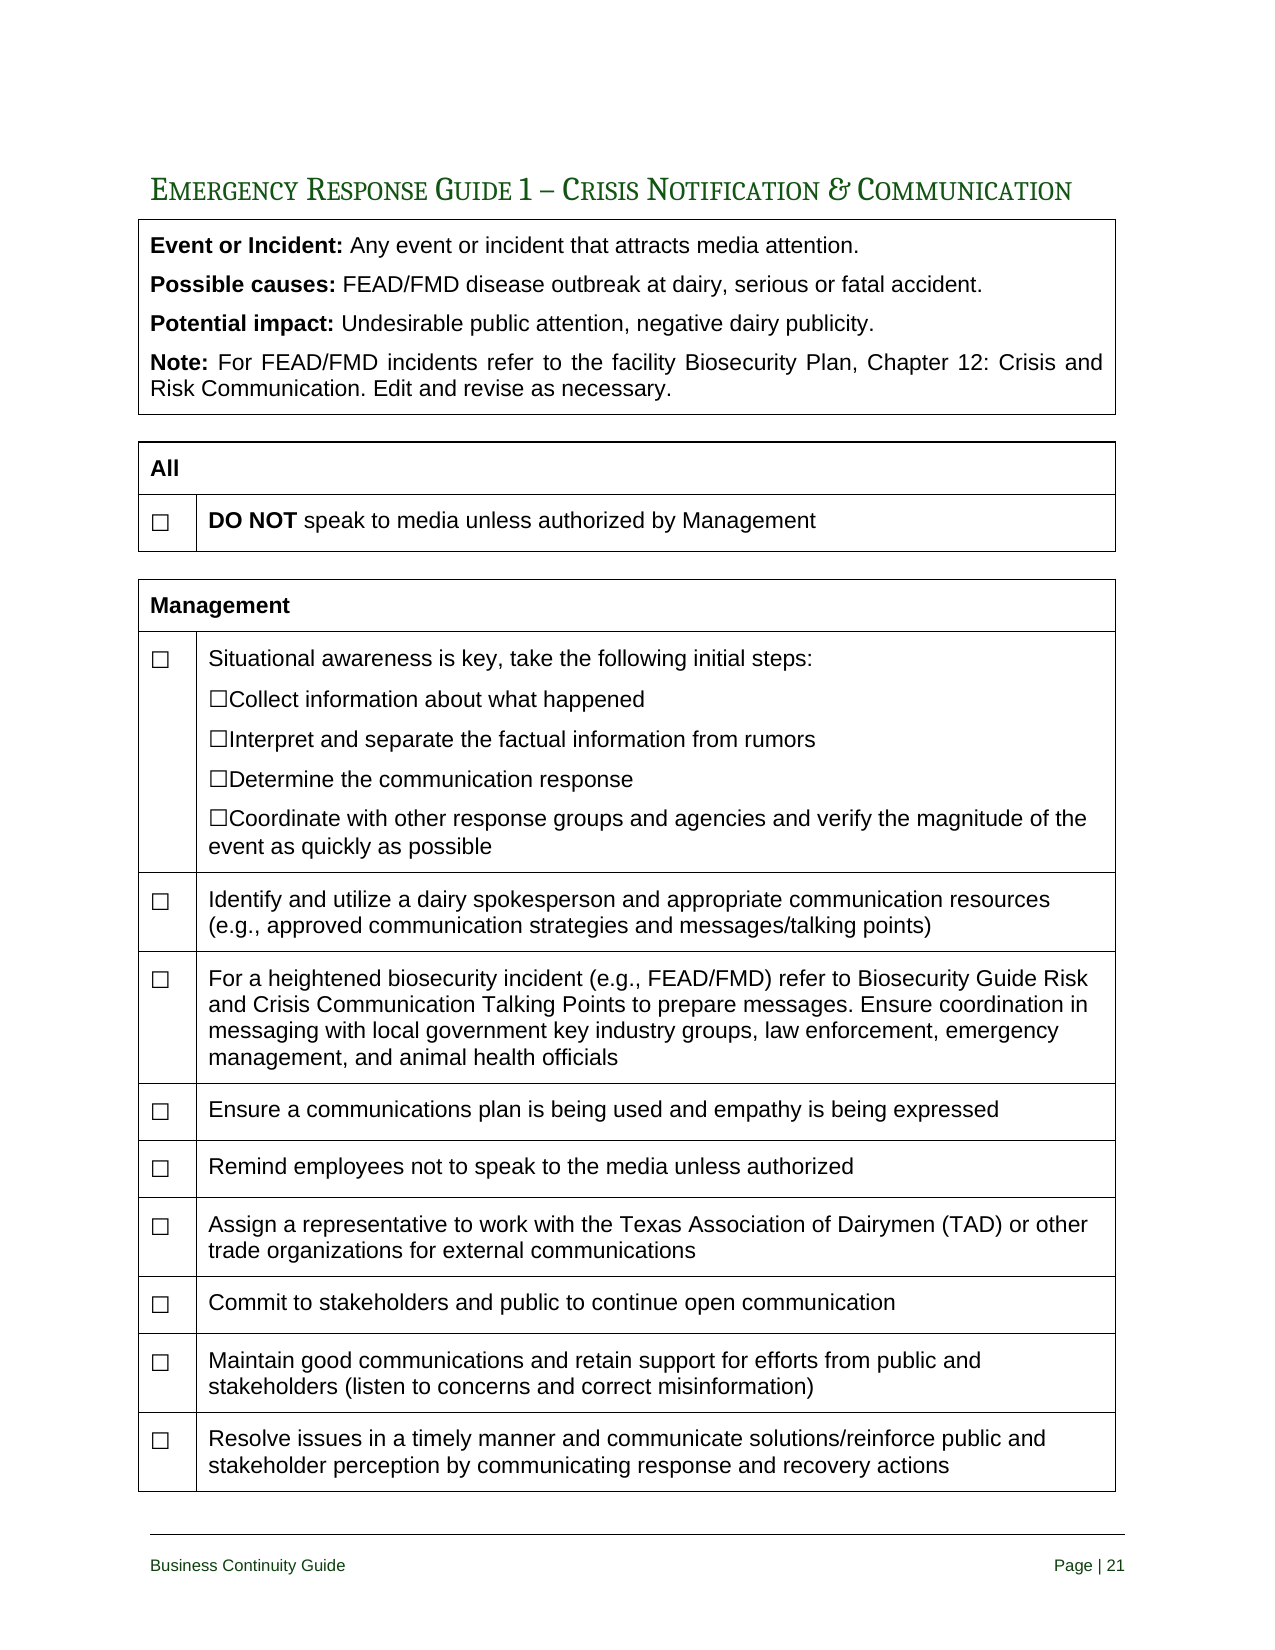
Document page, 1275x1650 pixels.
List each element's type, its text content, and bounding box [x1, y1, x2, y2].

table_cell DO NOT speak to media unless authorized by Management [197, 495, 1115, 551]
table_cell For a heightened biosecurity incident (e.g., FEAD/FMD) refer to Biosecurity Guide Risk and Crisis Communication Talking Points to prepare messages. Ensure coordination in messaging with local government key industry groups, law enforcement, emergency management, and animal health officials [197, 952, 1115, 1082]
table_header Management [139, 580, 1115, 631]
table_cell [139, 1198, 196, 1276]
table_cell Remind employees not to speak to the media unless authorized [197, 1141, 1115, 1197]
table_cell Resolve issues in a timely manner and communicate solutions/reinforce public and stakeholder perception by communicating response and recovery actions [197, 1413, 1115, 1491]
table_cell Maintain good communications and retain support for efforts from public and stakeholders (listen to concerns and correct misinformation) [197, 1334, 1115, 1412]
table_cell [139, 1084, 196, 1140]
text Emergency Response Guide 1 – Crisis Notification & Communication [150, 171, 1125, 209]
table_cell Assign a representative to work with the Texas Association of Dairymen (TAD) or other trade organizations for external communications [197, 1198, 1115, 1276]
table_cell [139, 873, 196, 951]
table_cell Identify and utilize a dairy spokesperson and appropriate communication resources (e.g., approved communication strategies and messages/talking points) [197, 873, 1115, 951]
table_cell Commit to stakeholders and public to continue open communication [197, 1277, 1115, 1333]
table_cell Situational awareness is key, take the following initial steps: Collect information about what happened Interpret and separate the factual information from rumors Determine the communication response Coordinate with other response groups and agencies and verify the magnitude of the event as quickly as possible [197, 632, 1115, 872]
table_cell [139, 1334, 196, 1412]
table_header All [139, 443, 1115, 494]
table_header Event or Incident: Any event or incident that attracts media attention. Possible causes: FEAD/FMD disease outbreak at dairy, serious or fatal accident. Potential impact: Undesirable public attention, negative dairy publicity. Note: For FEAD/FMD incidents refer to the facility Biosecurity Plan, Chapter 12: Crisis and Risk Communication. Edit and revise as necessary. [139, 220, 1115, 414]
table_cell Ensure a communications plan is being used and empathy is being expressed [197, 1084, 1115, 1140]
